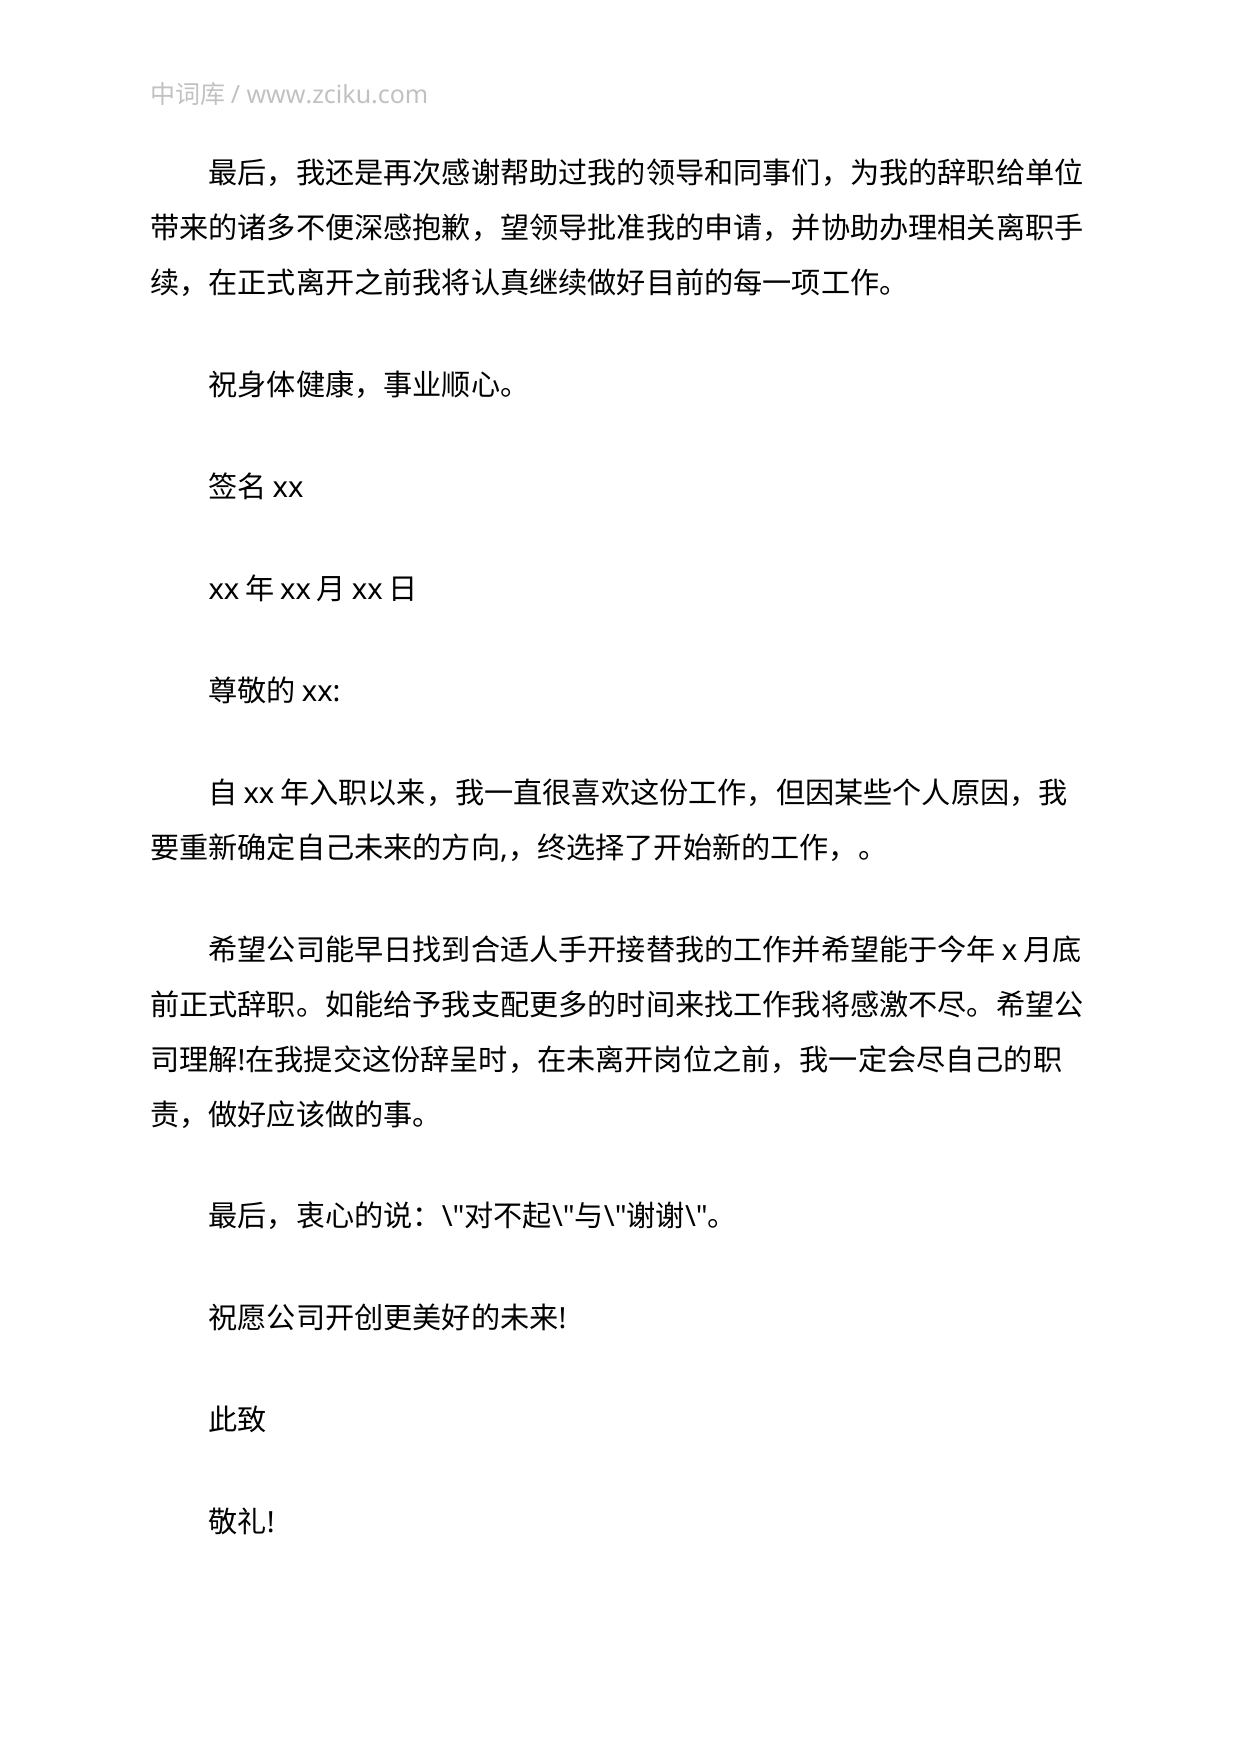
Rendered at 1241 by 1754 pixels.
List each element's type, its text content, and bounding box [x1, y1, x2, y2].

text 敬礼! [150, 1499, 1090, 1541]
text 祝愿公司开创更美好的未来! [150, 1295, 1090, 1337]
text 希望公司能早日找到合适人手开接替我的工作并希望能于今年x月底前正式辞职。如能给予我支配更多的时间来找工作我将感激不尽。希望公司理解!在我提交这份辞呈时，在未离开岗位之前，我一定会尽自己的职责，做好应该做的事。 [150, 926, 1090, 1133]
text 尊敬的xx: [150, 667, 1090, 710]
text 签名xx [150, 463, 1090, 506]
text 祝身体健康，事业顺心。 [150, 362, 1090, 404]
text 最后，衷心的说：\"对不起\"与\"谢谢\"。 [150, 1193, 1090, 1235]
text 最后，我还是再次感谢帮助过我的领导和同事们，为我的辞职给单位带来的诸多不便深感抱歉，望领导批准我的申请，并协助办理相关离职手续，在正式离开之前我将认真继续做好目前的每一项工作。 [150, 150, 1090, 302]
text 自xx年入职以来，我一直很喜欢这份工作，但因某些个人原因，我要重新确定自己未来的方向,，终选择了开始新的工作，。 [150, 769, 1090, 867]
text xx年xx月xx日 [150, 565, 1090, 608]
text 此致 [150, 1397, 1090, 1439]
